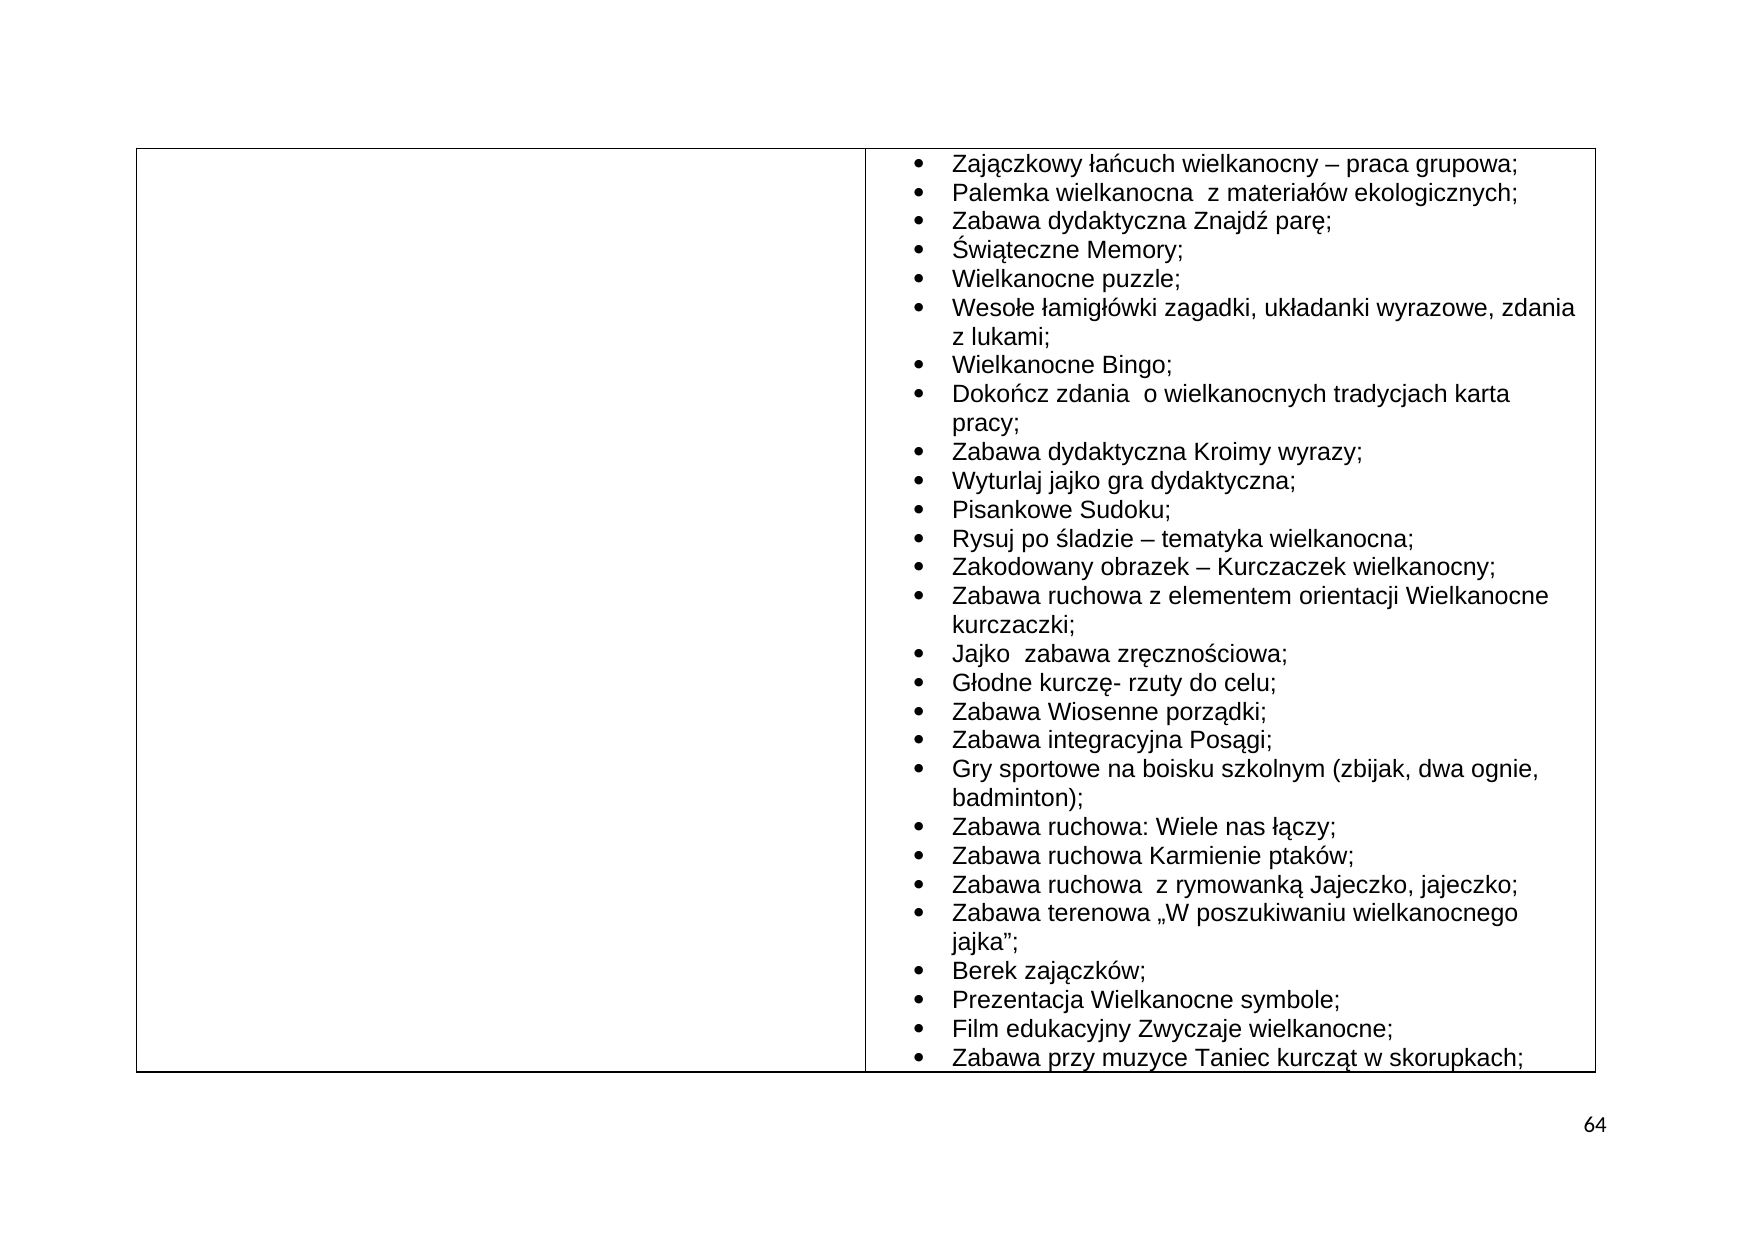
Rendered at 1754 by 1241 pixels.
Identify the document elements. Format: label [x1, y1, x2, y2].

table_cell [866, 149, 1595, 1071]
table_cell [137, 149, 865, 1071]
